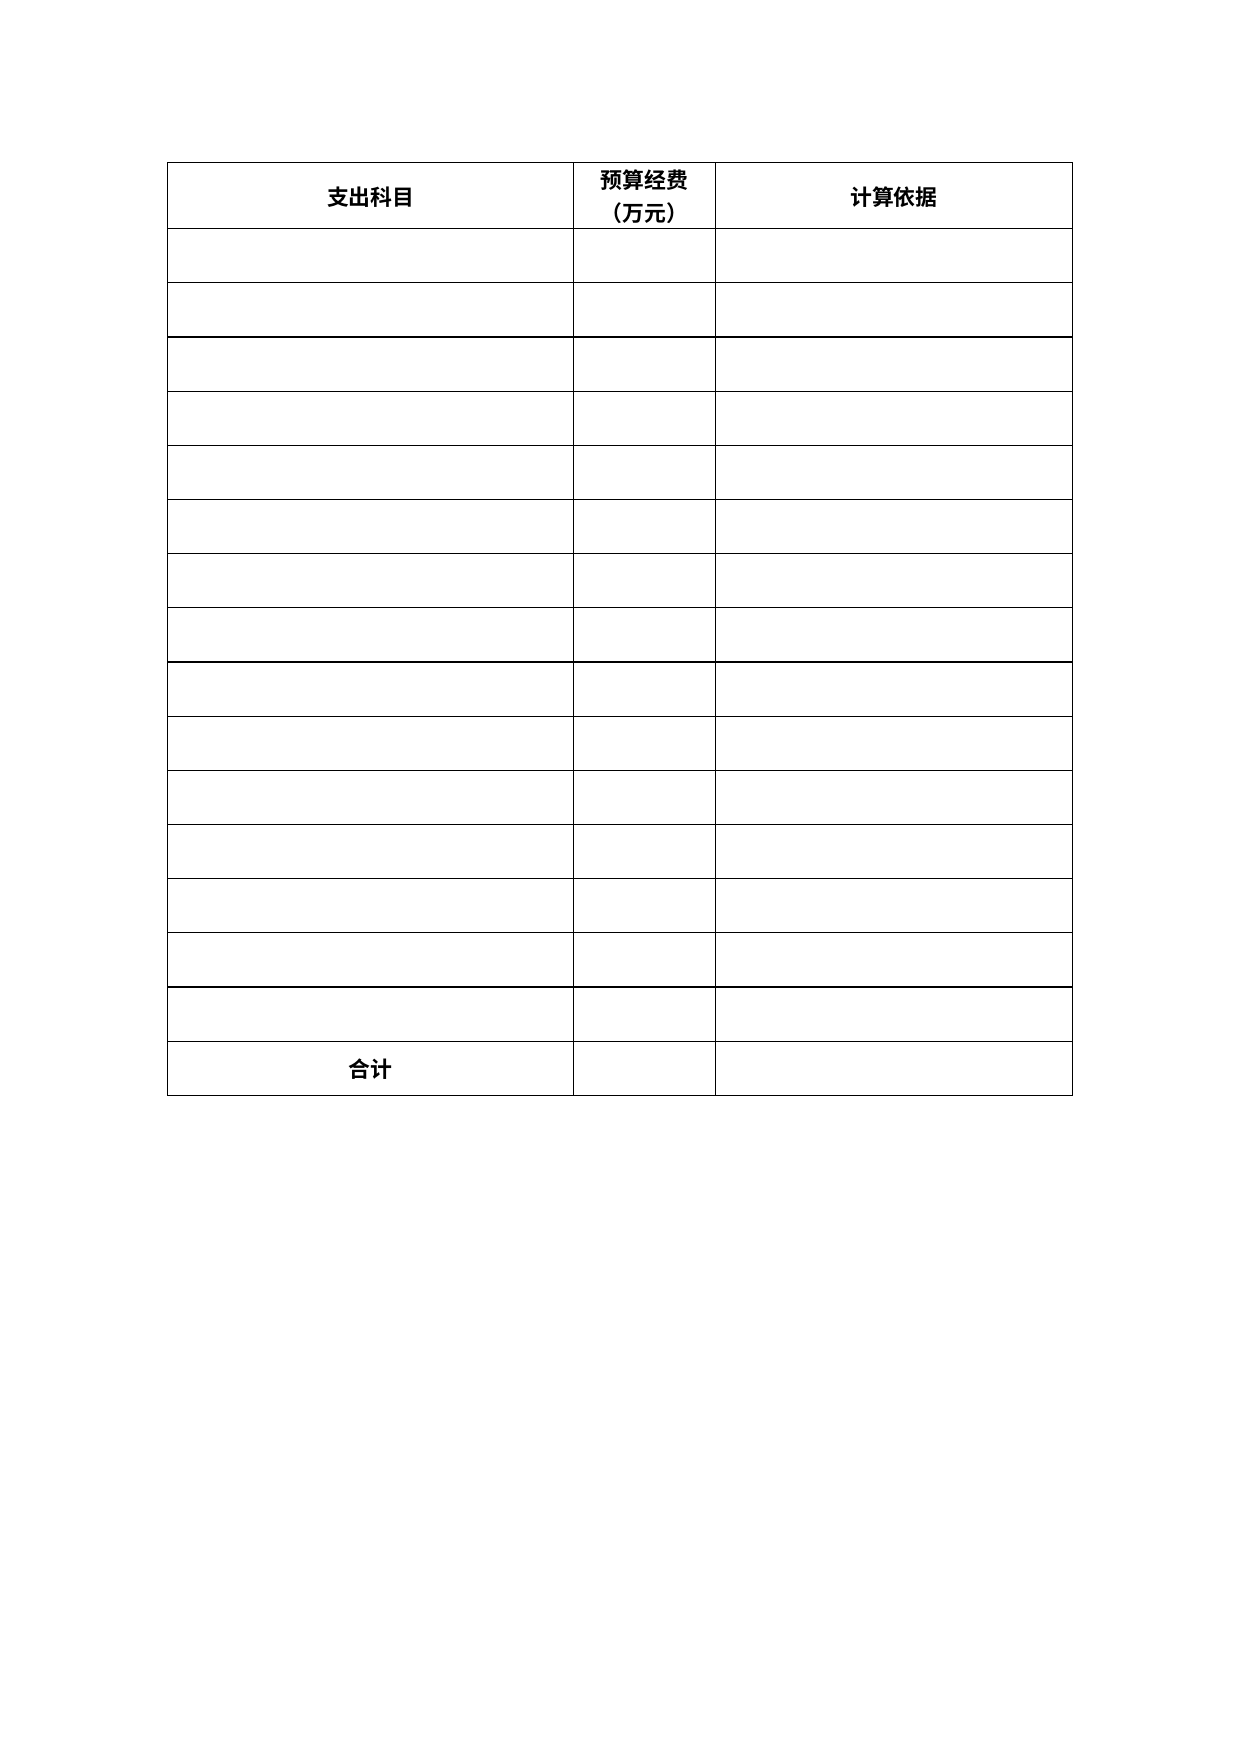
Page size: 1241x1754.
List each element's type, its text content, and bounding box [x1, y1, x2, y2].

table_cell [168, 771, 573, 824]
table_cell 合计 [168, 1042, 573, 1095]
table_cell [168, 717, 573, 770]
table_cell [716, 283, 1072, 336]
table_cell [574, 771, 715, 824]
table_cell [168, 500, 573, 553]
table_cell [716, 1042, 1072, 1095]
table_cell [716, 392, 1072, 445]
table_cell [574, 554, 715, 607]
table_cell [574, 933, 715, 986]
table_cell [574, 446, 715, 499]
table_cell [716, 663, 1072, 716]
table_cell [716, 554, 1072, 607]
table_cell [716, 825, 1072, 878]
table_cell [168, 825, 573, 878]
table_cell [716, 988, 1072, 1041]
table_cell [168, 392, 573, 445]
table_cell [574, 825, 715, 878]
table_cell [574, 663, 715, 716]
table_cell [168, 283, 573, 336]
table_cell [716, 879, 1072, 932]
table_cell [168, 229, 573, 282]
table_header 支出科目 [168, 163, 573, 228]
table_cell [168, 933, 573, 986]
table_cell [168, 608, 573, 661]
table_cell [574, 1042, 715, 1095]
table_cell [716, 933, 1072, 986]
table_cell [716, 717, 1072, 770]
table_cell [574, 500, 715, 553]
table_cell [574, 338, 715, 391]
table_header 预算经费 （万元） [574, 163, 715, 228]
table_header 计算依据 [716, 163, 1072, 228]
table_cell [574, 283, 715, 336]
table_cell [574, 229, 715, 282]
table_cell [168, 554, 573, 607]
table_cell [168, 663, 573, 716]
table_cell [168, 988, 573, 1041]
table_cell [716, 229, 1072, 282]
table_cell [716, 338, 1072, 391]
table_cell [716, 446, 1072, 499]
table_cell [168, 338, 573, 391]
table_cell [574, 392, 715, 445]
table_cell [574, 879, 715, 932]
table_cell [168, 446, 573, 499]
table_cell [574, 988, 715, 1041]
table_cell [168, 879, 573, 932]
table_cell [574, 608, 715, 661]
table_cell [716, 500, 1072, 553]
table_cell [716, 608, 1072, 661]
table_cell [574, 717, 715, 770]
table_cell [716, 771, 1072, 824]
